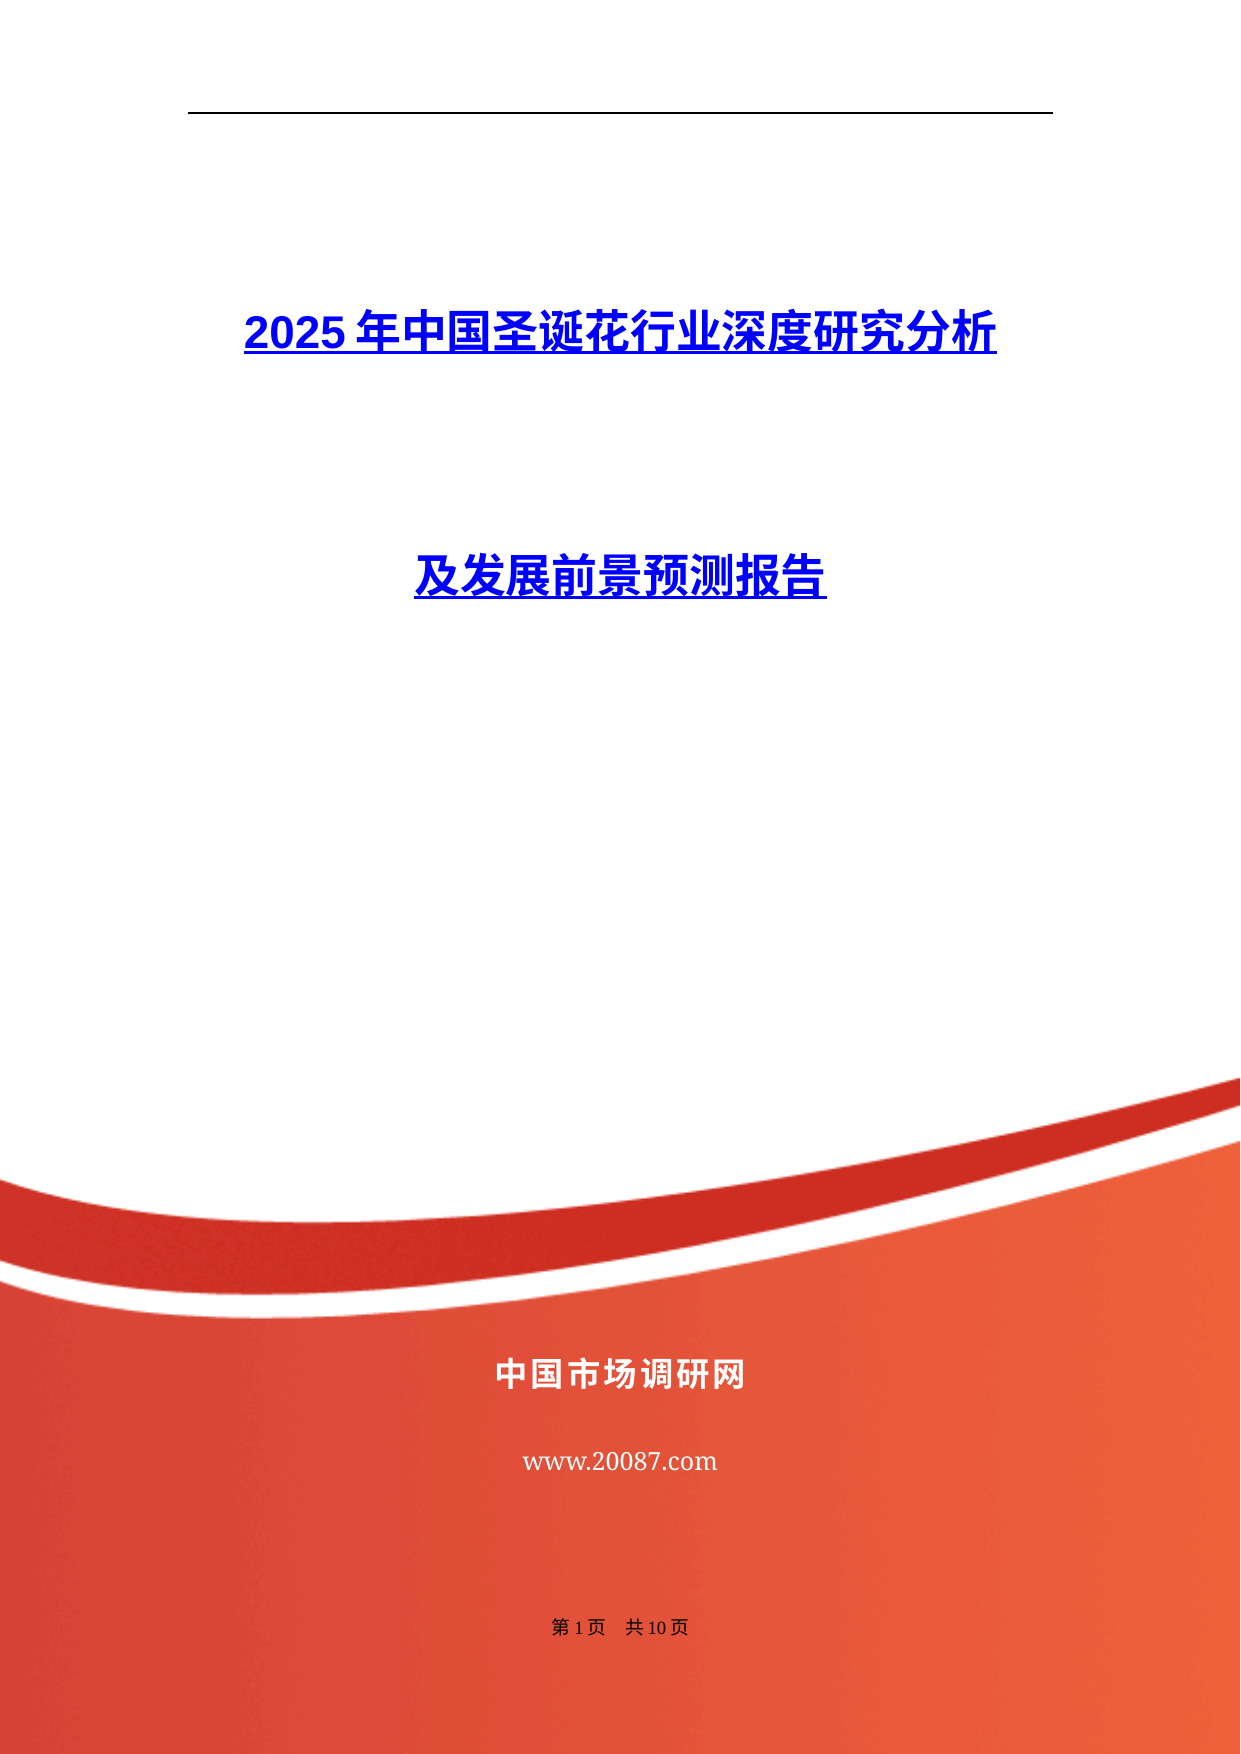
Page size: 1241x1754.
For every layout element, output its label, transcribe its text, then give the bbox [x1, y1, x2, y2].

table_header 2025年中国圣诞花行业深度研究分析及发展前景预测报告 [188, 207, 1053, 773]
picture [0, 1006, 1241, 1754]
subtitle 中国市场调研网 [187, 1339, 1053, 1404]
text www.20087.com [187, 1428, 1053, 1493]
